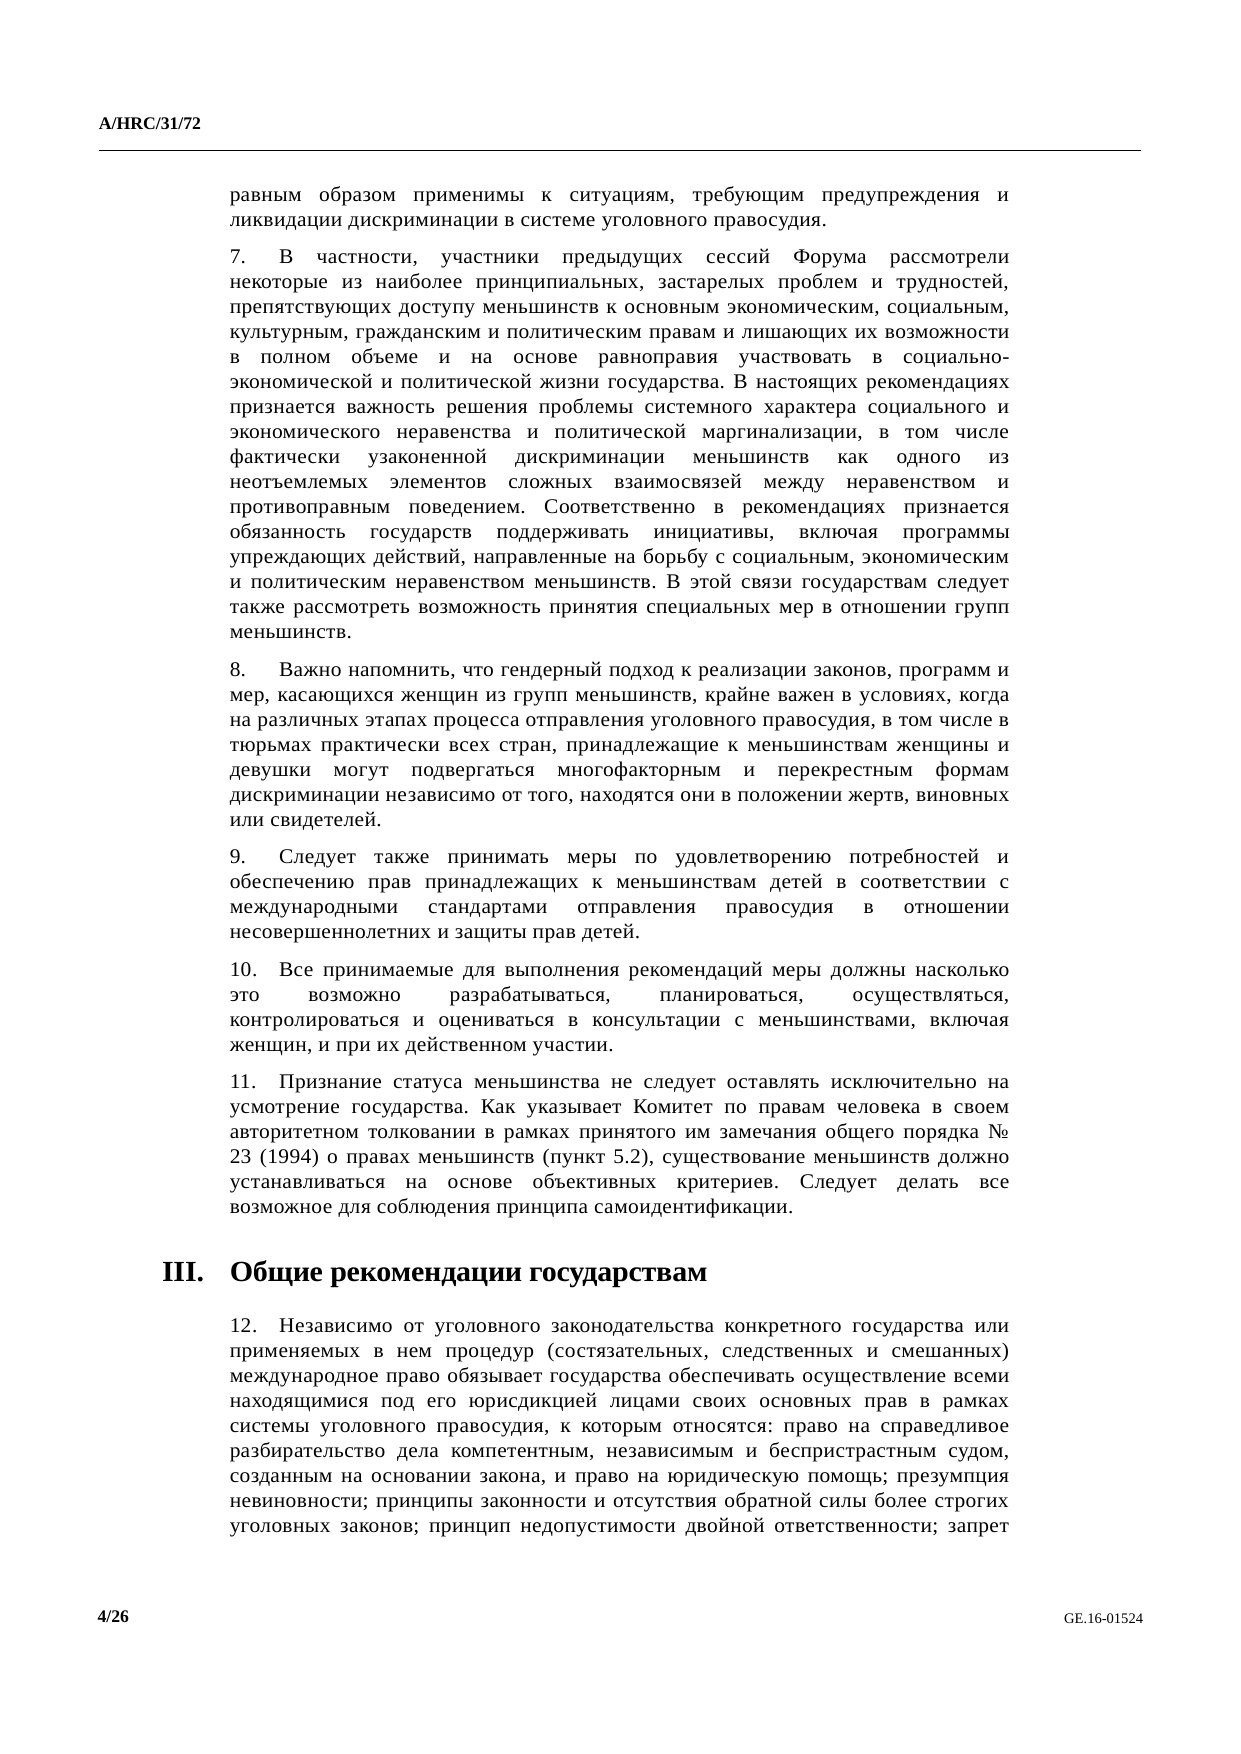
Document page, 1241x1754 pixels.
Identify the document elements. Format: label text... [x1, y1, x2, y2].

text 10. Все принимаемые для выполнения рекомендаций меры должны насколько это возможно разрабатываться, планироваться, осуществляться, контролироваться и оцениваться в консультации с меньшинствами, включая женщин, и при их действенном участии. [229, 956, 1011, 1056]
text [229, 181, 1011, 231]
text 11. Признание статуса меньшинства не следует оставлять исключительно на усмотрение государства. Как указывает Комитет по правам человека в своем авторитетном толковании в рамках принятого им замечания общего порядка № 23 (1994) о правах меньшинств (пункт 5.2), существование меньшинств должно устанавливаться на основе объективных критериев. Следует делать все возможное для соблюдения принципа самоидентификации. [229, 1069, 1011, 1219]
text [229, 1313, 1011, 1538]
text 8. Важно напомнить, что гендерный подход к реализации законов, программ и мер, касающихся женщин из групп меньшинств, крайне важен в условиях, когда на различных этапах процесса отправления уголовного правосудия, в том числе в тюрьмах практически всех стран, принадлежащие к меньшинствам женщины и девушки могут подвергаться многофакторным и перекрестным формам дискриминации независимо от того, находятся они в положении жертв, виновных или свидетелей. [229, 656, 1011, 831]
text III. Общие рекомендации государствам [97, 1256, 1011, 1288]
text 9. Следует также принимать меры по удовлетворению потребностей и обеспечению прав принадлежащих к меньшинствам детей в соответствии с международными стандартами отправления правосудия в отношении несовершеннолетних и защиты прав детей. [229, 844, 1011, 944]
text 7. В частности, участники предыдущих сессий Форума рассмотрели некоторые из наиболее принципиальных, застарелых проблем и трудностей, препятствующих доступу меньшинств к основным экономическим, социальным, культурным, гражданским и политическим правам и лишающих их возможности в полном объеме и на основе равноправия участвовать в социально-экономической и политической жизни государства. В настоящих рекомендациях признается важность решения проблемы системного характера социального и экономического неравенства и политической маргинализации, в том числе фактически узаконенной дискриминации меньшинств как одного из неотъемлемых элементов сложных взаимосвязей между неравенством и противоправным поведением. Соответственно в рекомендациях признается обязанность государств поддерживать инициативы, включая программы упреждающих действий, направленные на борьбу с социальным, экономическим и политическим неравенством меньшинств. В этой связи государствам следует также рассмотреть возможность принятия специальных мер в отношении групп меньшинств. [229, 244, 1011, 644]
